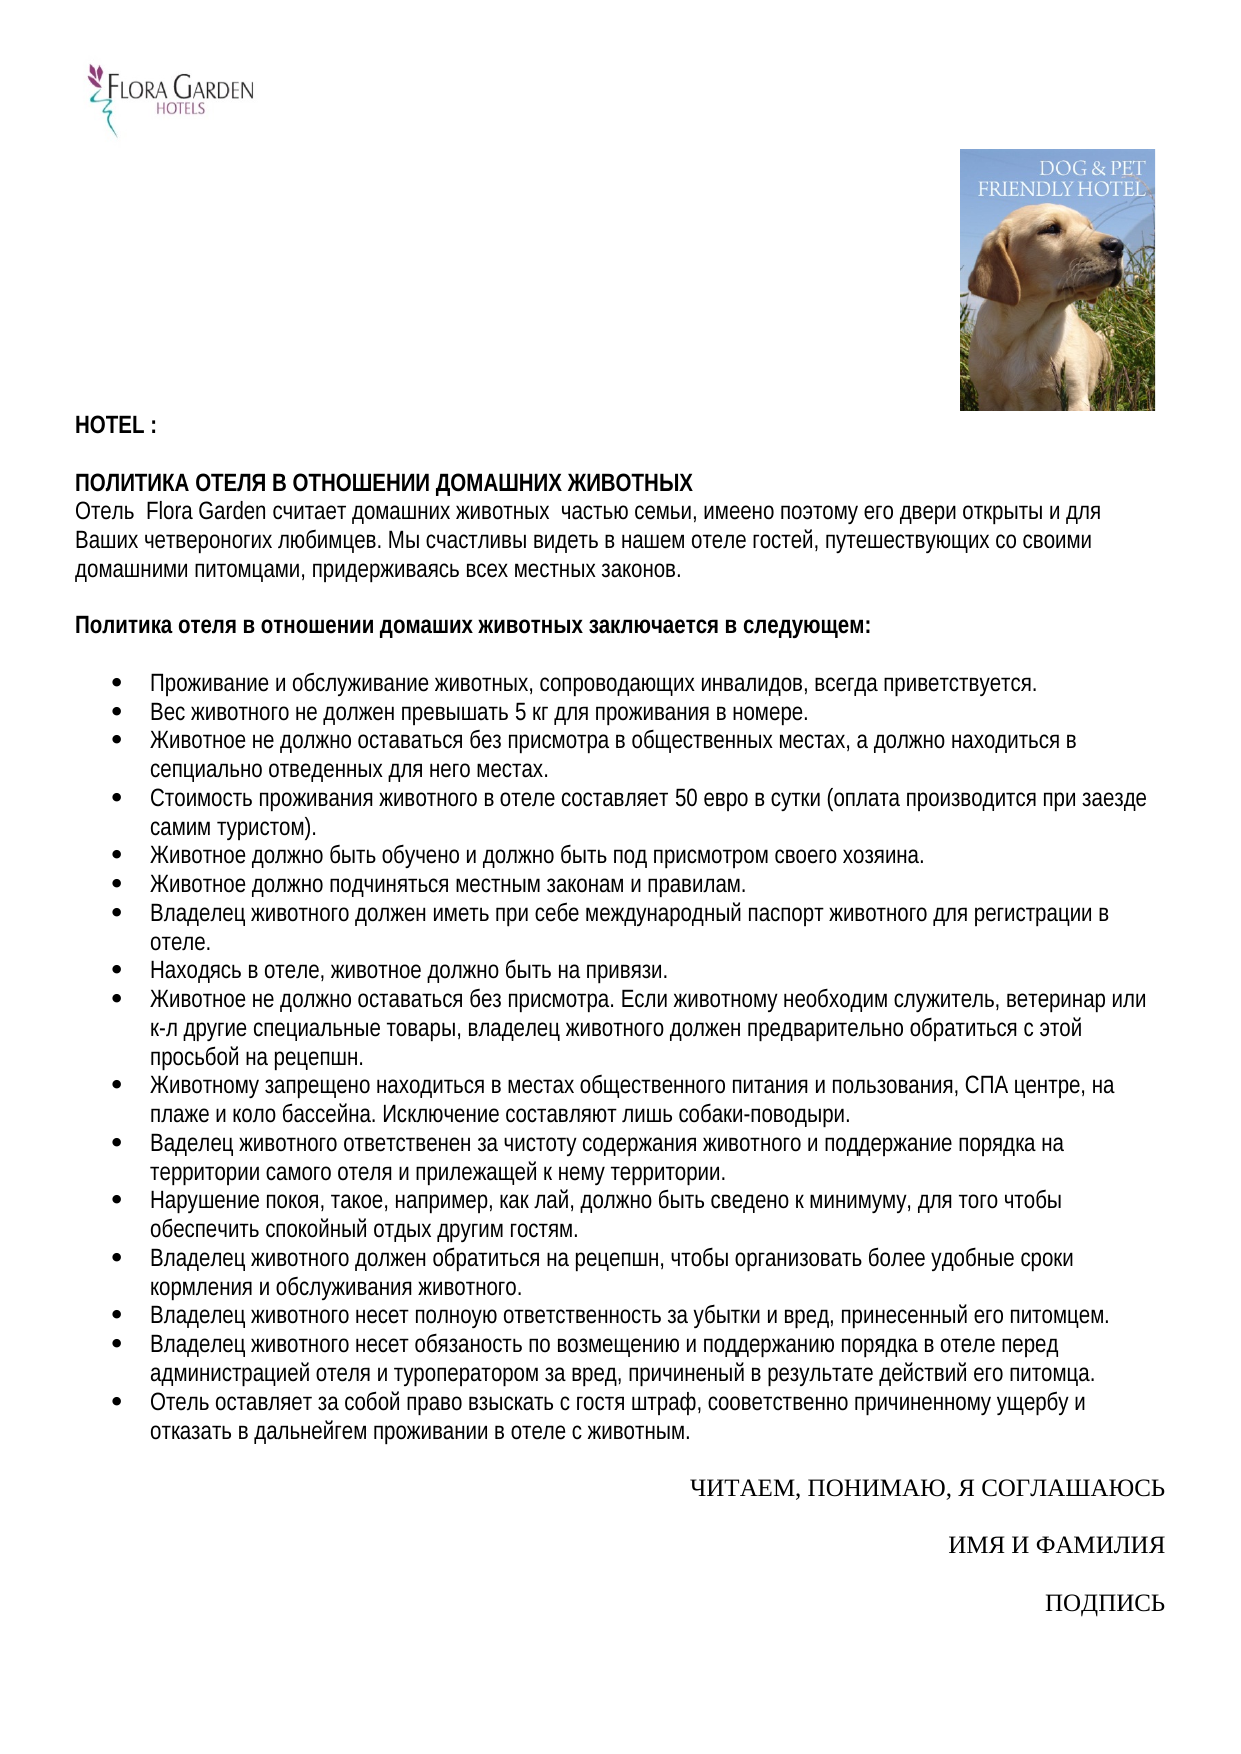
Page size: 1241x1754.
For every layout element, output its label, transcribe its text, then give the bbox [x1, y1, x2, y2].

list Проживание и обслуживание животных, сопроводающих инвалидов, всегда приветствуется. [112, 668, 1165, 696]
list Ваделец животного ответственен за чистоту содержания животного и поддержание порядка на территории самого отеля и прилежащей к нему территории. [112, 1128, 1165, 1186]
list Животное не должно оставаться без присмотра. Если животному необходим служитель, ветеринар или к-л другие специальные товары, владелец животного должен предварительно обратиться с этой просьбой на рецепшн. [112, 984, 1165, 1071]
text HOTEL : [75, 410, 1165, 439]
picture [75, 43, 266, 150]
list Животному запрещено находиться в местах общественного питания и пользования, СПА центре, на плаже и коло бассейна. Исключение составляют лишь собаки-поводыри. [112, 1071, 1165, 1128]
list Владелец животного несет полноую ответственность за убытки и вред, принесенный его питомцем. [112, 1301, 1165, 1329]
list Животное не должно оставаться без присмотра в общественных местах, а должно находиться в сепциально отведенных для него местах. [112, 725, 1165, 783]
list Владелец животного должен обратиться на рецепшн, чтобы организовать более удобные сроки кормления и обслуживания животного. [112, 1243, 1165, 1301]
list Вес животного не должен превышать 5 кг для проживания в номере. [112, 696, 1165, 725]
text ИМЯ И ФАМИЛИЯ [150, 1531, 1165, 1559]
list Стоимость проживания животного в отеле составляет 50 евро в сутки (оплата производится при заезде самим туристом). [112, 783, 1165, 840]
text ПОЛИТИКА ОТЕЛЯ В ОТНОШЕНИИ ДОМАШНИХ ЖИВОТНЫХ [75, 468, 1165, 496]
list Владелец животного должен иметь при себе международный паспорт животного для регистрации в отеле. [112, 898, 1165, 956]
text Политика отеля в отношении домаших животных заключается в следующем: [75, 610, 1165, 639]
list Животное должно быть обучено и должно быть под присмотром своего хозяина. [112, 840, 1165, 869]
list Находясь в отеле, животное должно быть на привязи. [112, 956, 1165, 984]
list Владелец животного несет обязаность по возмещению и поддержанию порядка в отеле перед администрацией отеля и туроператором за вред, причиненый в результате действий его питомца. [112, 1329, 1165, 1387]
list Животное должно подчиняться местным законам и правилам. [112, 869, 1165, 898]
text ЧИТАЕМ, ПОНИМАЮ, Я СОГЛАШАЮСЬ [150, 1473, 1165, 1502]
list Отель оставляет за собой право взыскать с гостя штраф, сооветственно причиненному ущербу и отказать в дальнейгем проживании в отеле с животным. [112, 1387, 1165, 1444]
picture [960, 149, 1156, 411]
text Отель Flora Garden считает домашних животных частью семьи, имеено поэтому его двери открыты и для Ваших четвероногих любимцев. Мы счастливы видеть в нашем отеле гостей, путешествующих со своими домашними питомцами, придерживаясь всех местных законов. [75, 496, 1165, 582]
list Нарушение покоя, такое, например, как лай, должно быть сведено к минимуму, для того чтобы обеспечить спокойный отдых другим гостям. [112, 1186, 1165, 1243]
text ПОДПИСЬ [150, 1588, 1165, 1617]
